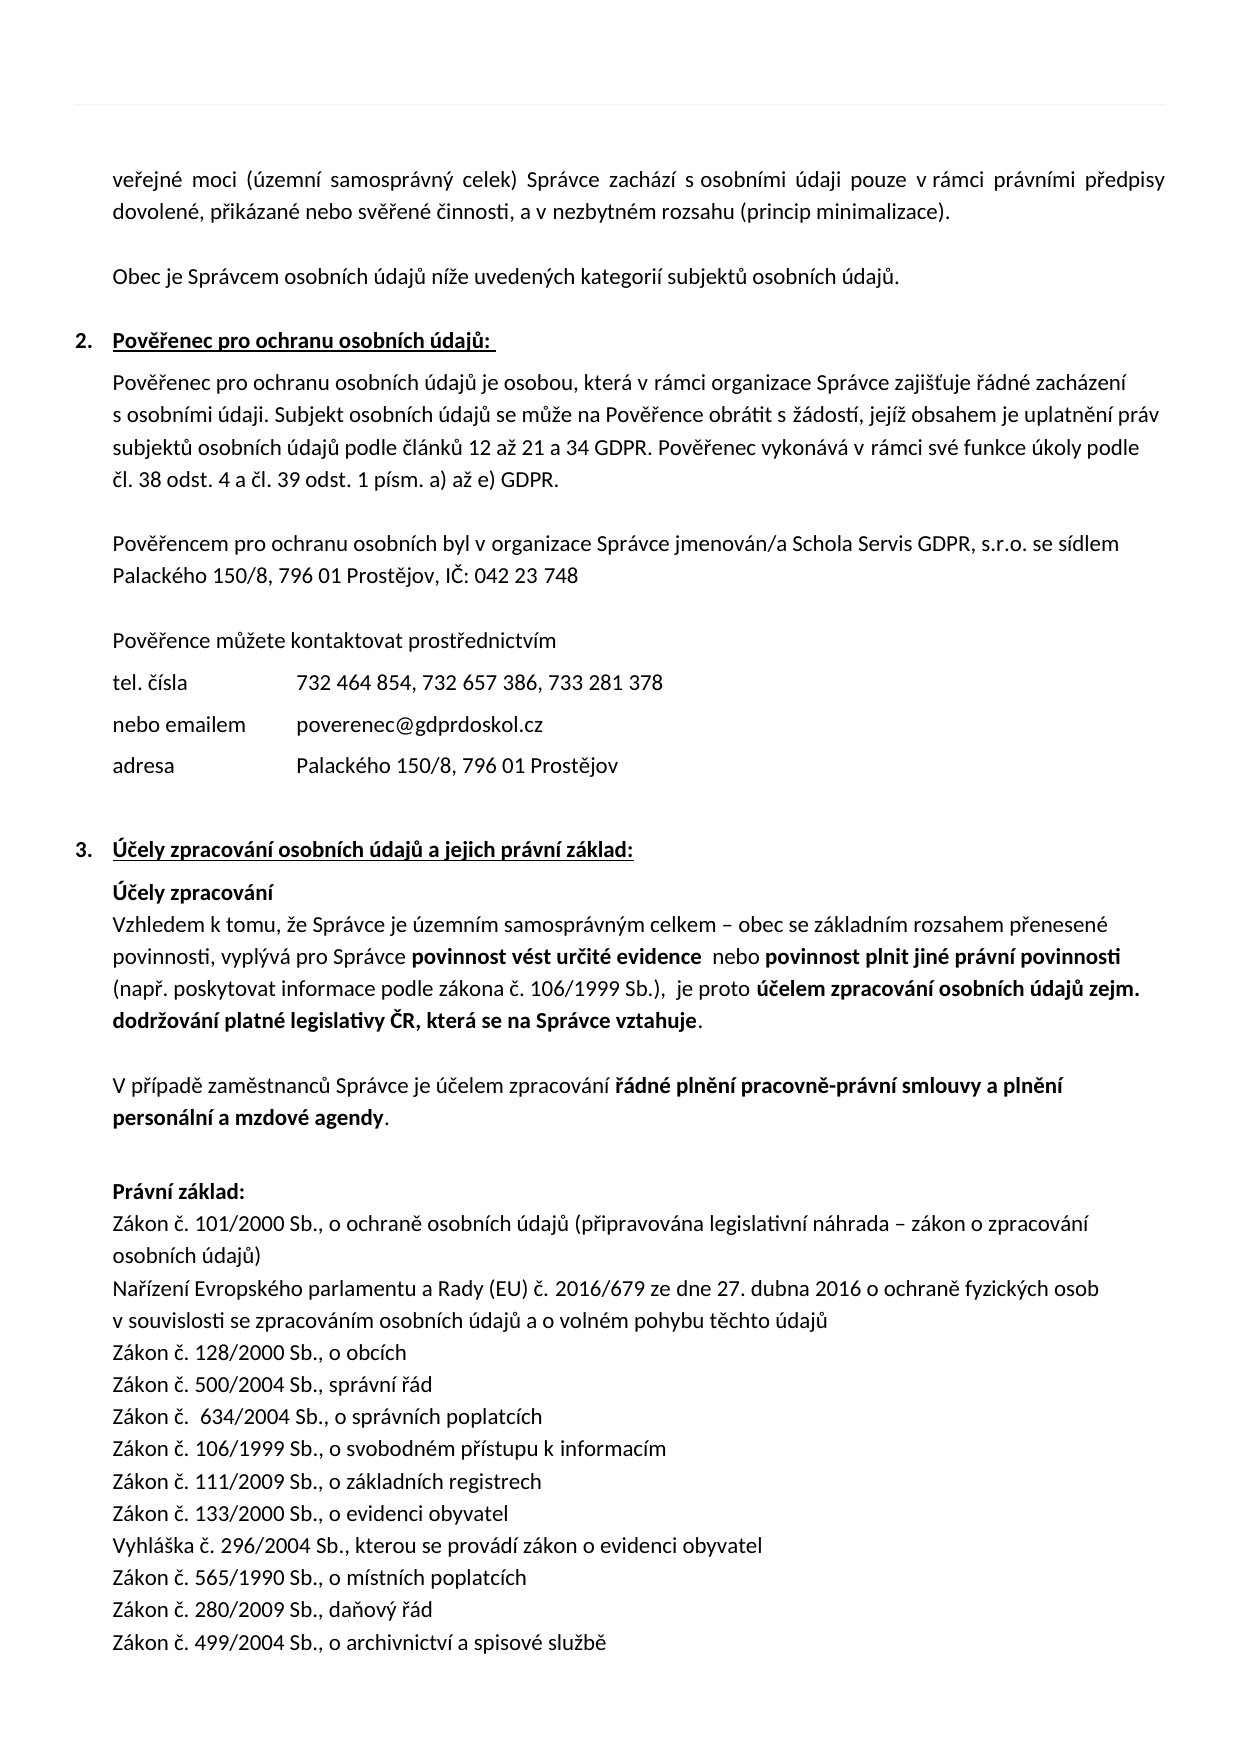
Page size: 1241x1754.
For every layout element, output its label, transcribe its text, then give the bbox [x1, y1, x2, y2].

text adresa Palackého 150/8, 796 01 Prostějov [112, 752, 1165, 780]
list V případě zaměstnanců Správce je účelem zpracování řádné plnění pracovně-právní smlouvy a plnění personální a mzdové agendy. [112, 1071, 1165, 1131]
list Nařízení Evropského parlamentu a Rady (EU) č. 2016/679 ze dne 27. dubna 2016 o ochraně fyzických osob v souvislosti se zpracováním osobních údajů a o volném pohybu těchto údajů [112, 1274, 1165, 1334]
text tel. čísla 732 464 854, 732 657 386, 733 281 378 [112, 668, 1165, 696]
text Pověřence můžete kontaktovat prostřednictvím [112, 626, 1165, 654]
list Vzhledem k tomu, že Správce je územním samosprávným celkem – obec se základním rozsahem přenesené povinnosti, vyplývá pro Správce povinnost vést určité evidence nebo povinnost plnit jiné právní povinnosti (např. poskytovat informace podle zákona č. 106/1999 Sb.), je proto účelem zpracování osobních údajů zejm. dodržování platné legislativy ČR, která se na Správce vztahuje. [112, 910, 1165, 1034]
text Zákon č. 111/2009 Sb., o základních registrech [75, 1467, 1165, 1495]
list Zákon č. 106/1999 Sb., o svobodném přístupu k informacím [112, 1434, 1165, 1463]
text Zákon č. 280/2009 Sb., daňový řád [75, 1596, 1165, 1623]
text Pověřencem pro ochranu osobních byl v organizace Správce jmenován/a Schola Servis GDPR, s.r.o. se sídlem Palackého 150/8, 796 01 Prostějov, IČ: 042 23 748 [112, 529, 1165, 589]
text Pověřenec pro ochranu osobních údajů je osobou, která v rámci organizace Správce zajišťuje řádné zacházení s osobními údaji. Subjekt osobních údajů se může na Pověřence obrátit s žádostí, jejíž obsahem je uplatnění práv subjektů osobních údajů podle článků 12 až 21 a 34 GDPR. Pověřenec vykonává v rámci své funkce úkoly podle čl. 38 odst. 4 a čl. 39 odst. 1 písm. a) až e) GDPR. [112, 368, 1165, 493]
list Účely zpracování [112, 878, 1165, 906]
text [112, 165, 1165, 226]
list Zákon č. 101/2000 Sb., o ochraně osobních údajů (připravována legislativní náhrada – zákon o zpracování osobních údajů) [112, 1209, 1165, 1269]
text Obec je Správcem osobních údajů níže uvedených kategorií subjektů osobních údajů. [75, 262, 1165, 290]
text Zákon č. 500/2004 Sb., správní řád [75, 1370, 1165, 1398]
text nebo emailem poverenec@gdprdoskol.cz [112, 710, 1165, 738]
text Zákon č. 634/2004 Sb., o správních poplatcích [75, 1402, 1165, 1430]
text Vyhláška č. 296/2004 Sb., kterou se provádí zákon o evidenci obyvatel [75, 1531, 1165, 1559]
list Účely zpracování osobních údajů a jejich právní základ: [75, 836, 1165, 864]
list Pověřenec pro ochranu osobních údajů: [75, 326, 1165, 354]
text Zákon č. 133/2000 Sb., o evidenci obyvatel [75, 1499, 1165, 1527]
text Zákon č. 499/2004 Sb., o archivnictví a spisové službě [75, 1628, 1165, 1656]
list Právní základ: [112, 1177, 1165, 1205]
text Zákon č. 565/1990 Sb., o místních poplatcích [75, 1563, 1165, 1591]
list Zákon č. 128/2000 Sb., o obcích [112, 1338, 1165, 1366]
